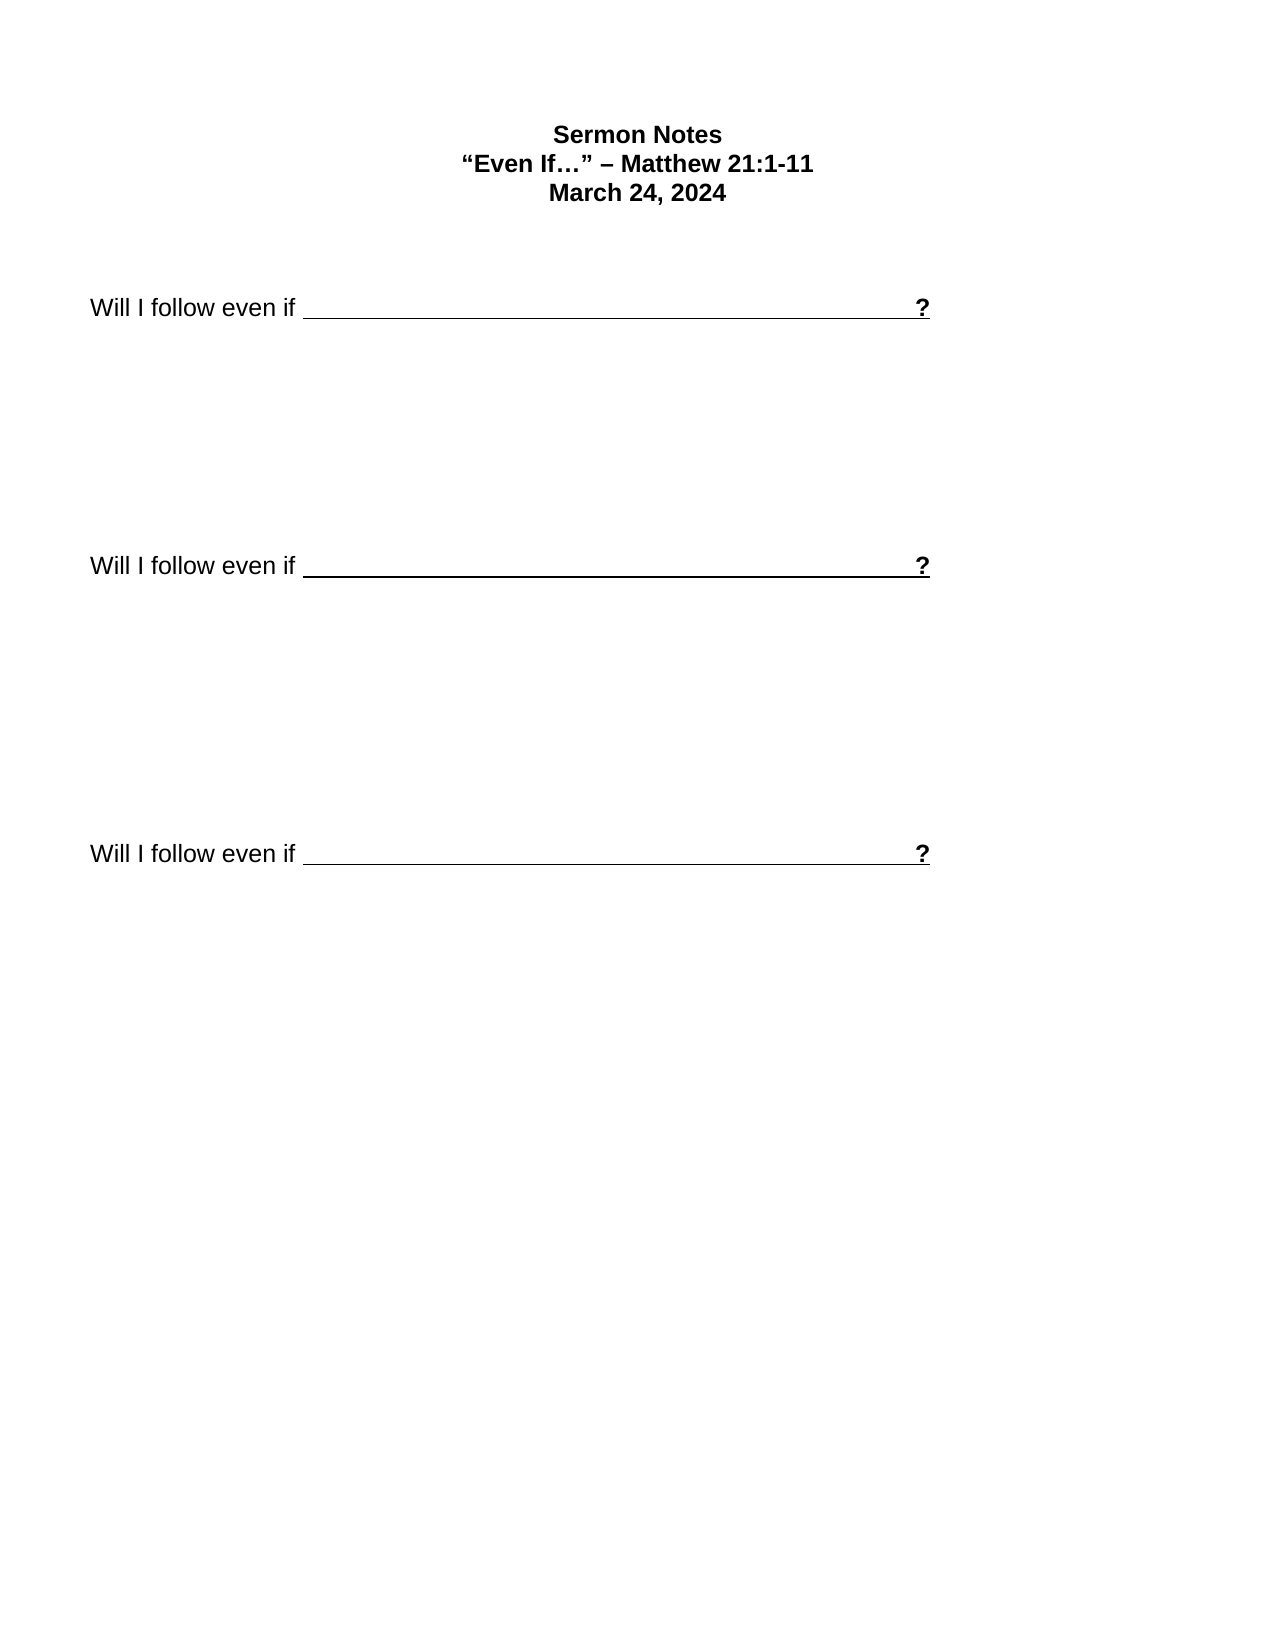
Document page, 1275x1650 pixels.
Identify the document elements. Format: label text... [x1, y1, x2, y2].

text Will I follow even if ? [90, 839, 1185, 867]
text Will I follow even if ? [90, 551, 1185, 580]
text “Even If…” – Matthew 21:1-11 [90, 149, 1185, 177]
text Sermon Notes [90, 120, 1185, 149]
text March 24, 2024 [90, 177, 1185, 206]
text Will I follow even if ? [90, 292, 1185, 321]
